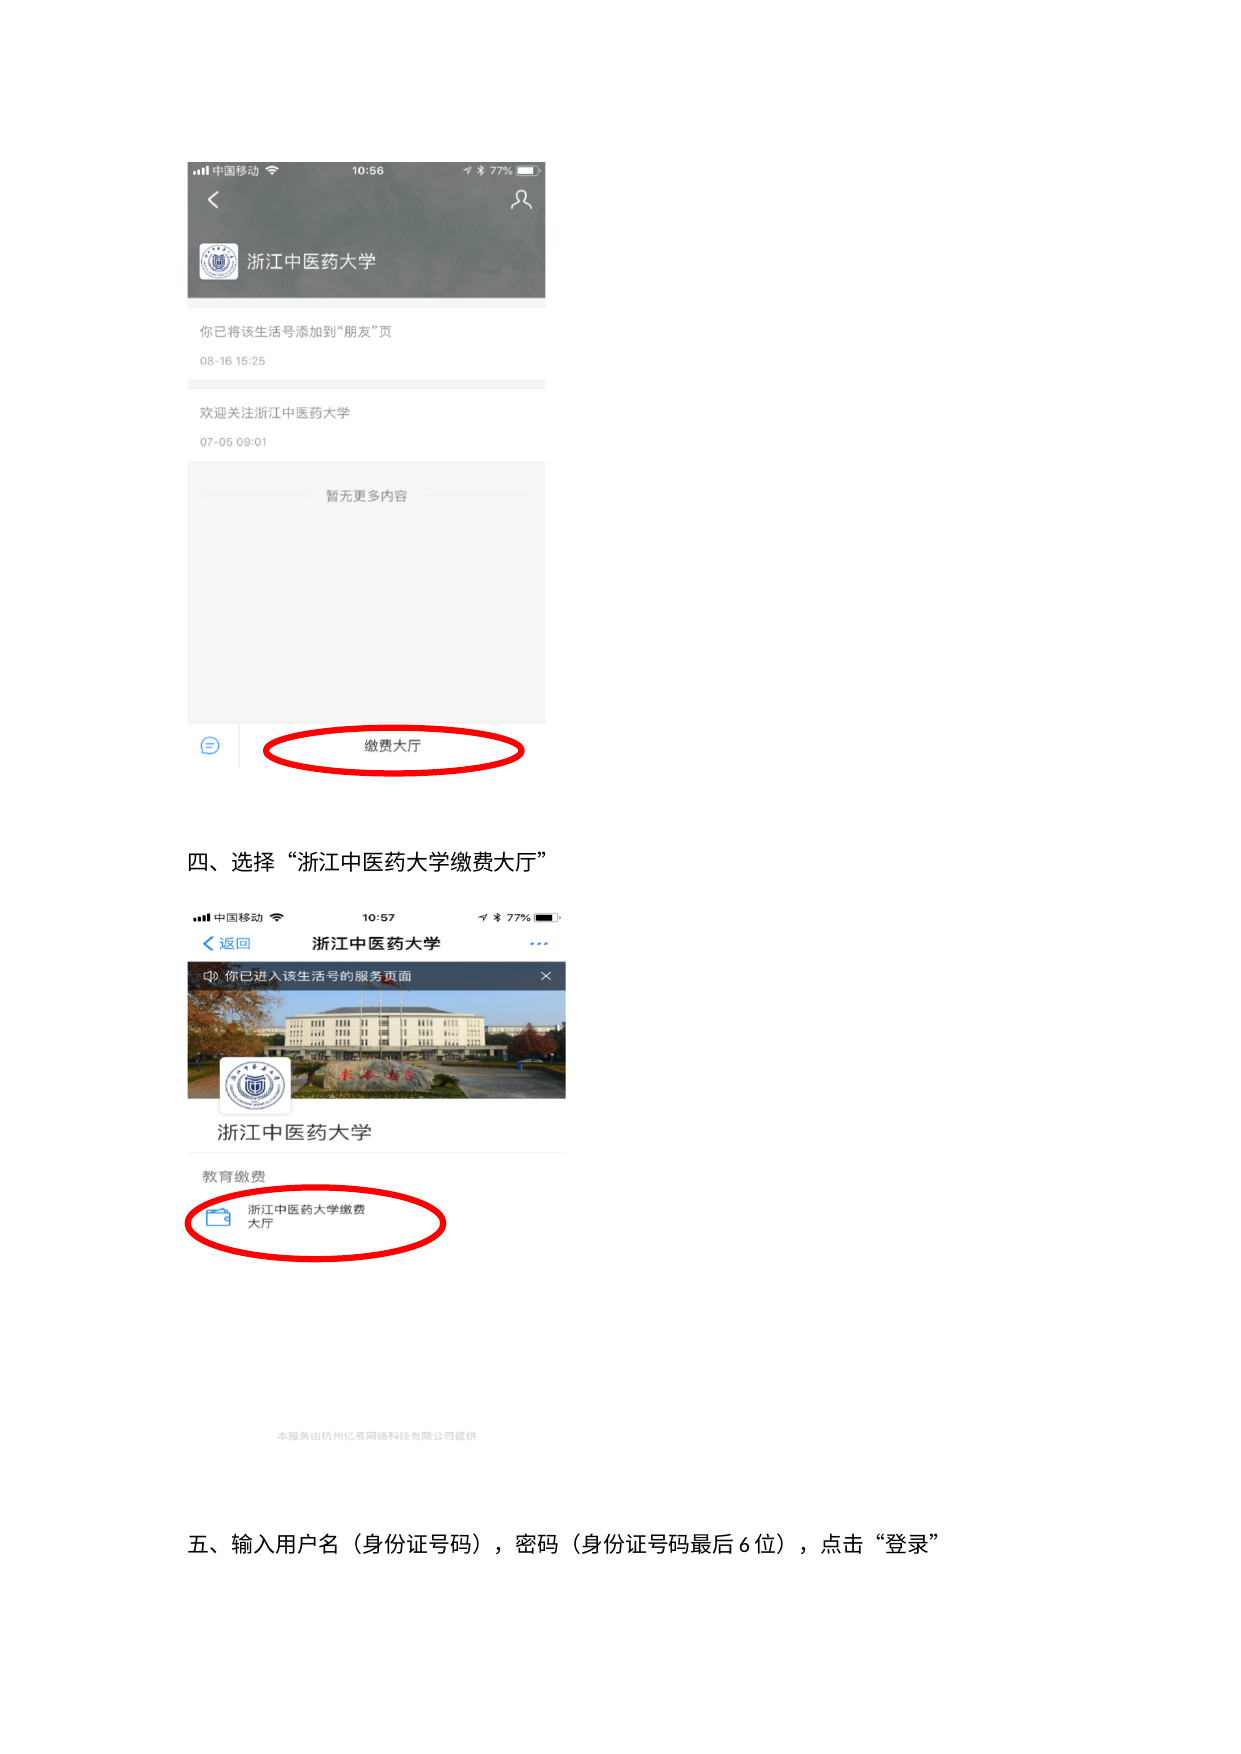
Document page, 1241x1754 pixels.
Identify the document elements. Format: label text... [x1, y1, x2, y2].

picture [270, 731, 518, 768]
text 五、输入用户名（身份证号码），密码（身份证号码最后6位），点击“登录” [187, 1527, 1053, 1559]
picture [191, 1191, 439, 1256]
picture [187, 162, 546, 768]
picture [187, 909, 566, 1451]
text 四、选择“浙江中医药大学缴费大厅” [187, 844, 1053, 877]
